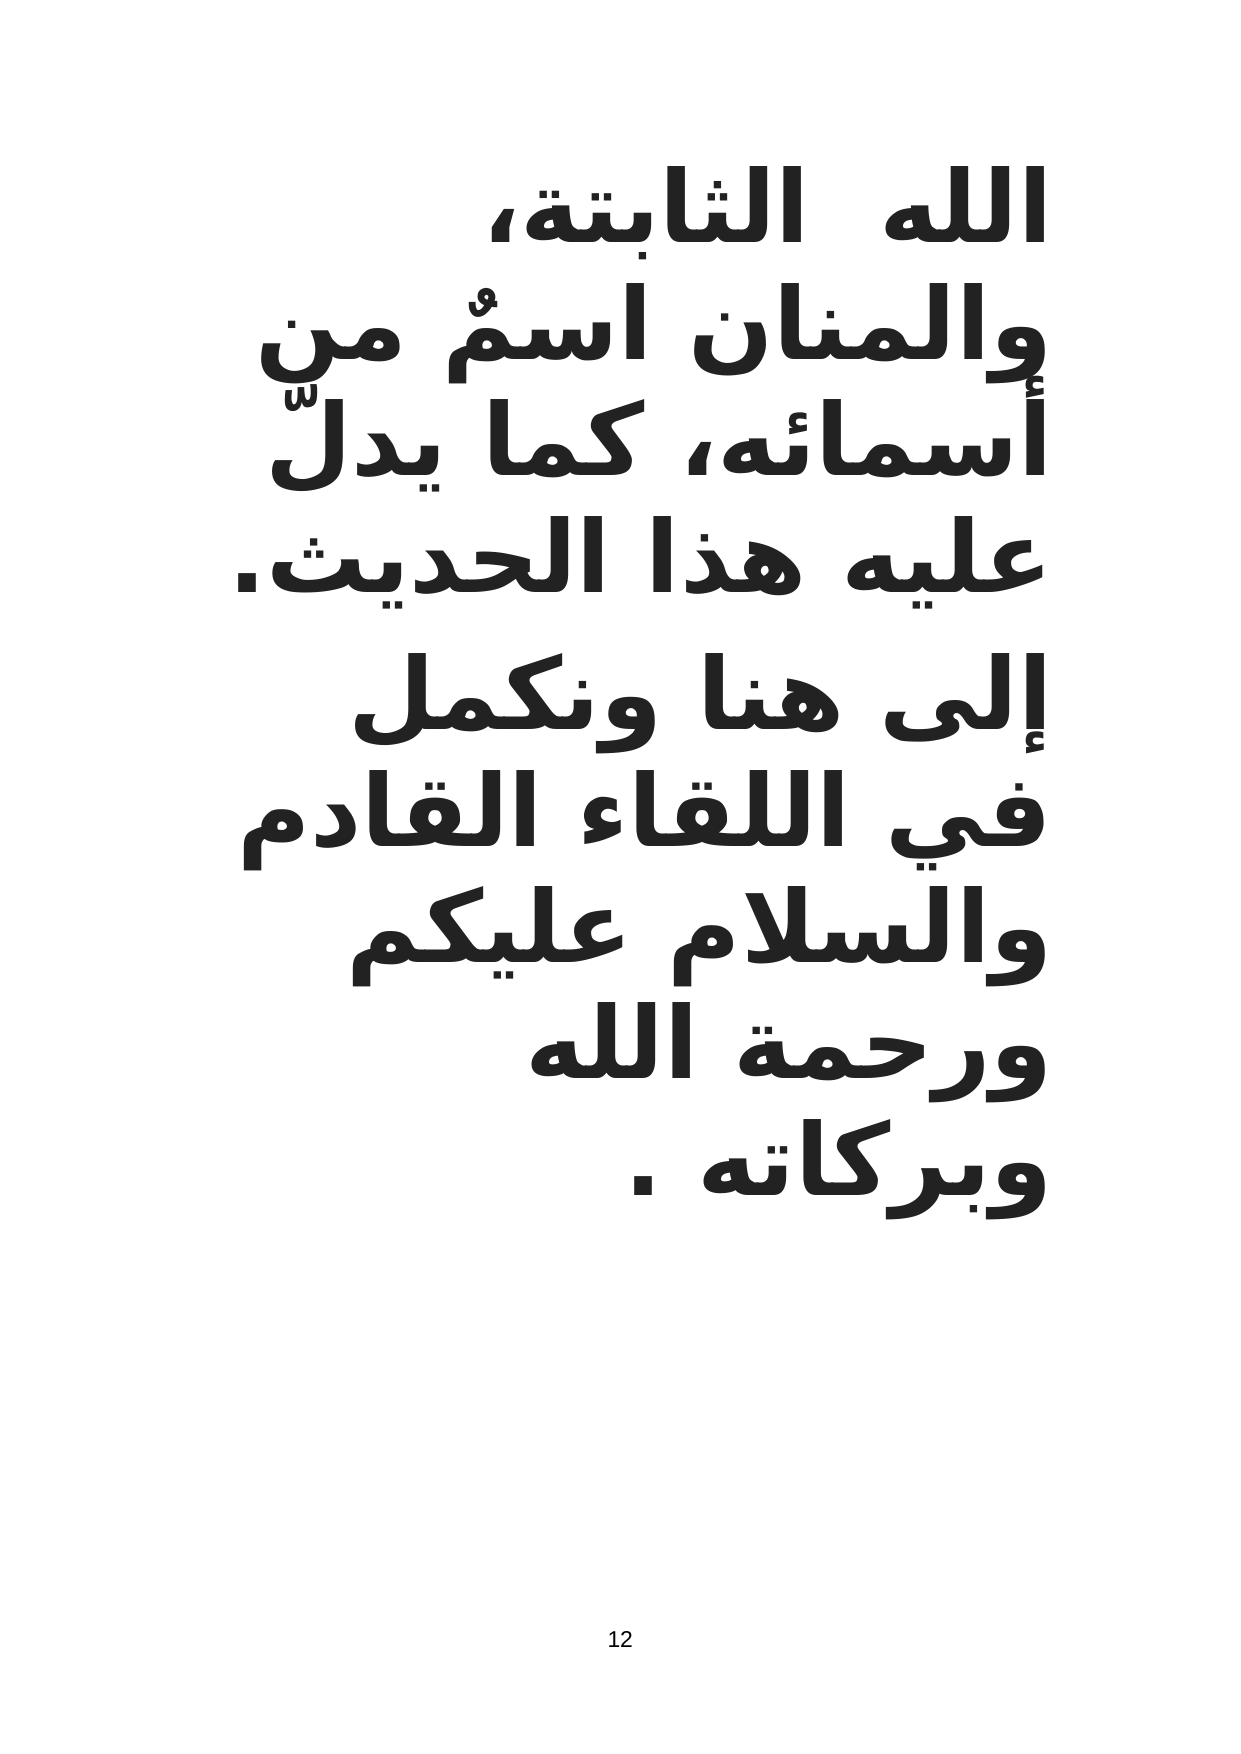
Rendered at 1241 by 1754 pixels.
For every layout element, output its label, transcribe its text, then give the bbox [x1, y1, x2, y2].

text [187, 150, 1053, 616]
text إلى هنا ونكمل في اللقاء القادم والسلام عليكم ورحمة الله وبركاته . [187, 637, 1053, 1219]
